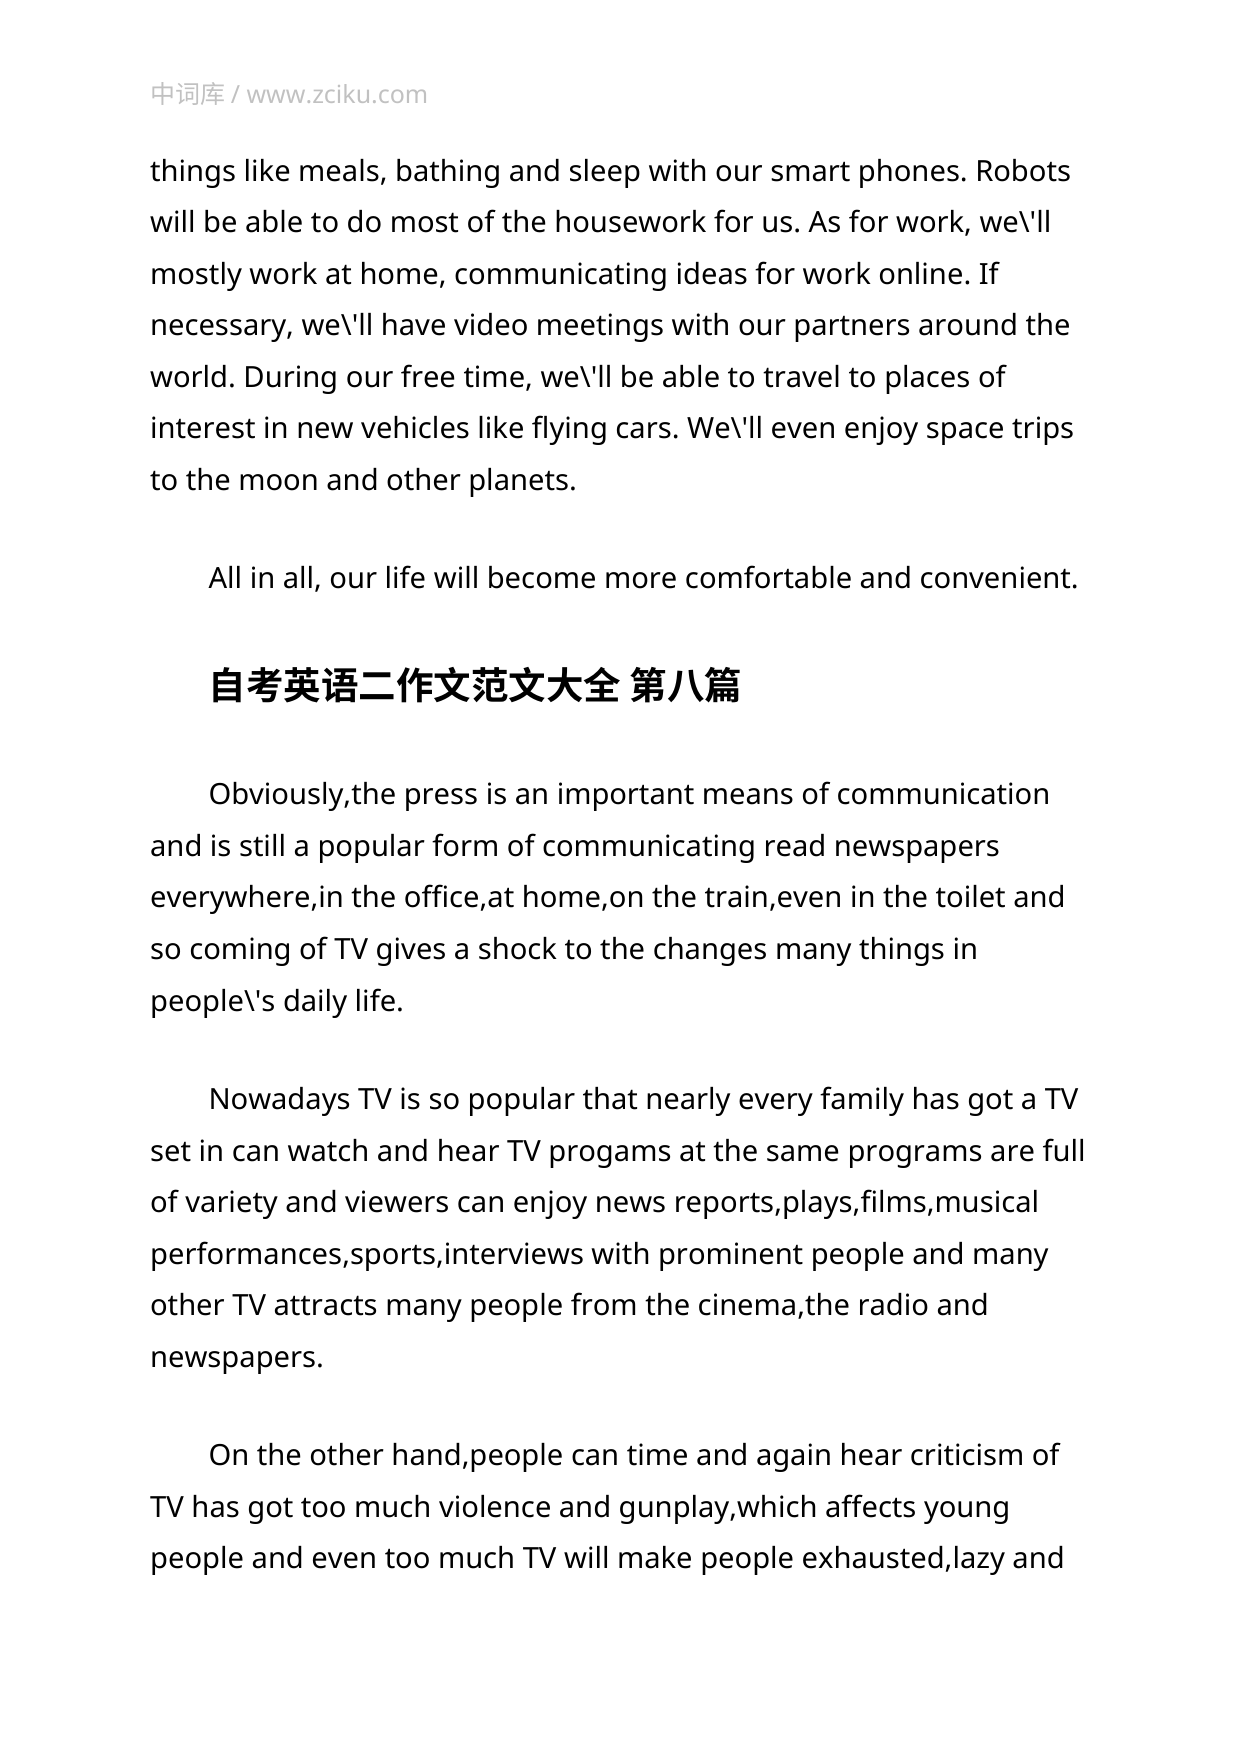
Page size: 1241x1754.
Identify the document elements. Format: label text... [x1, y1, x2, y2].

text Obviously,the press is an important means of communication and is still a popular form of communicating read newspapers everywhere,in the office,at home,on the train,even in the toilet and so coming of TV gives a shock to the changes many things in people\'s daily life. [150, 774, 1090, 1019]
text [150, 150, 1090, 499]
text Nowadays TV is so popular that nearly every family has got a TV set in can watch and hear TV progams at the same programs are full of variety and viewers can enjoy news reports,plays,films,musical performances,sports,interviews with prominent people and many other TV attracts many people from the cinema,the radio and newspapers. [150, 1078, 1090, 1376]
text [150, 1434, 1090, 1577]
text 自考英语二作文范文大全 第八篇 [150, 656, 1090, 711]
text All in all, our life will become more comfortable and convenient. [150, 558, 1090, 597]
